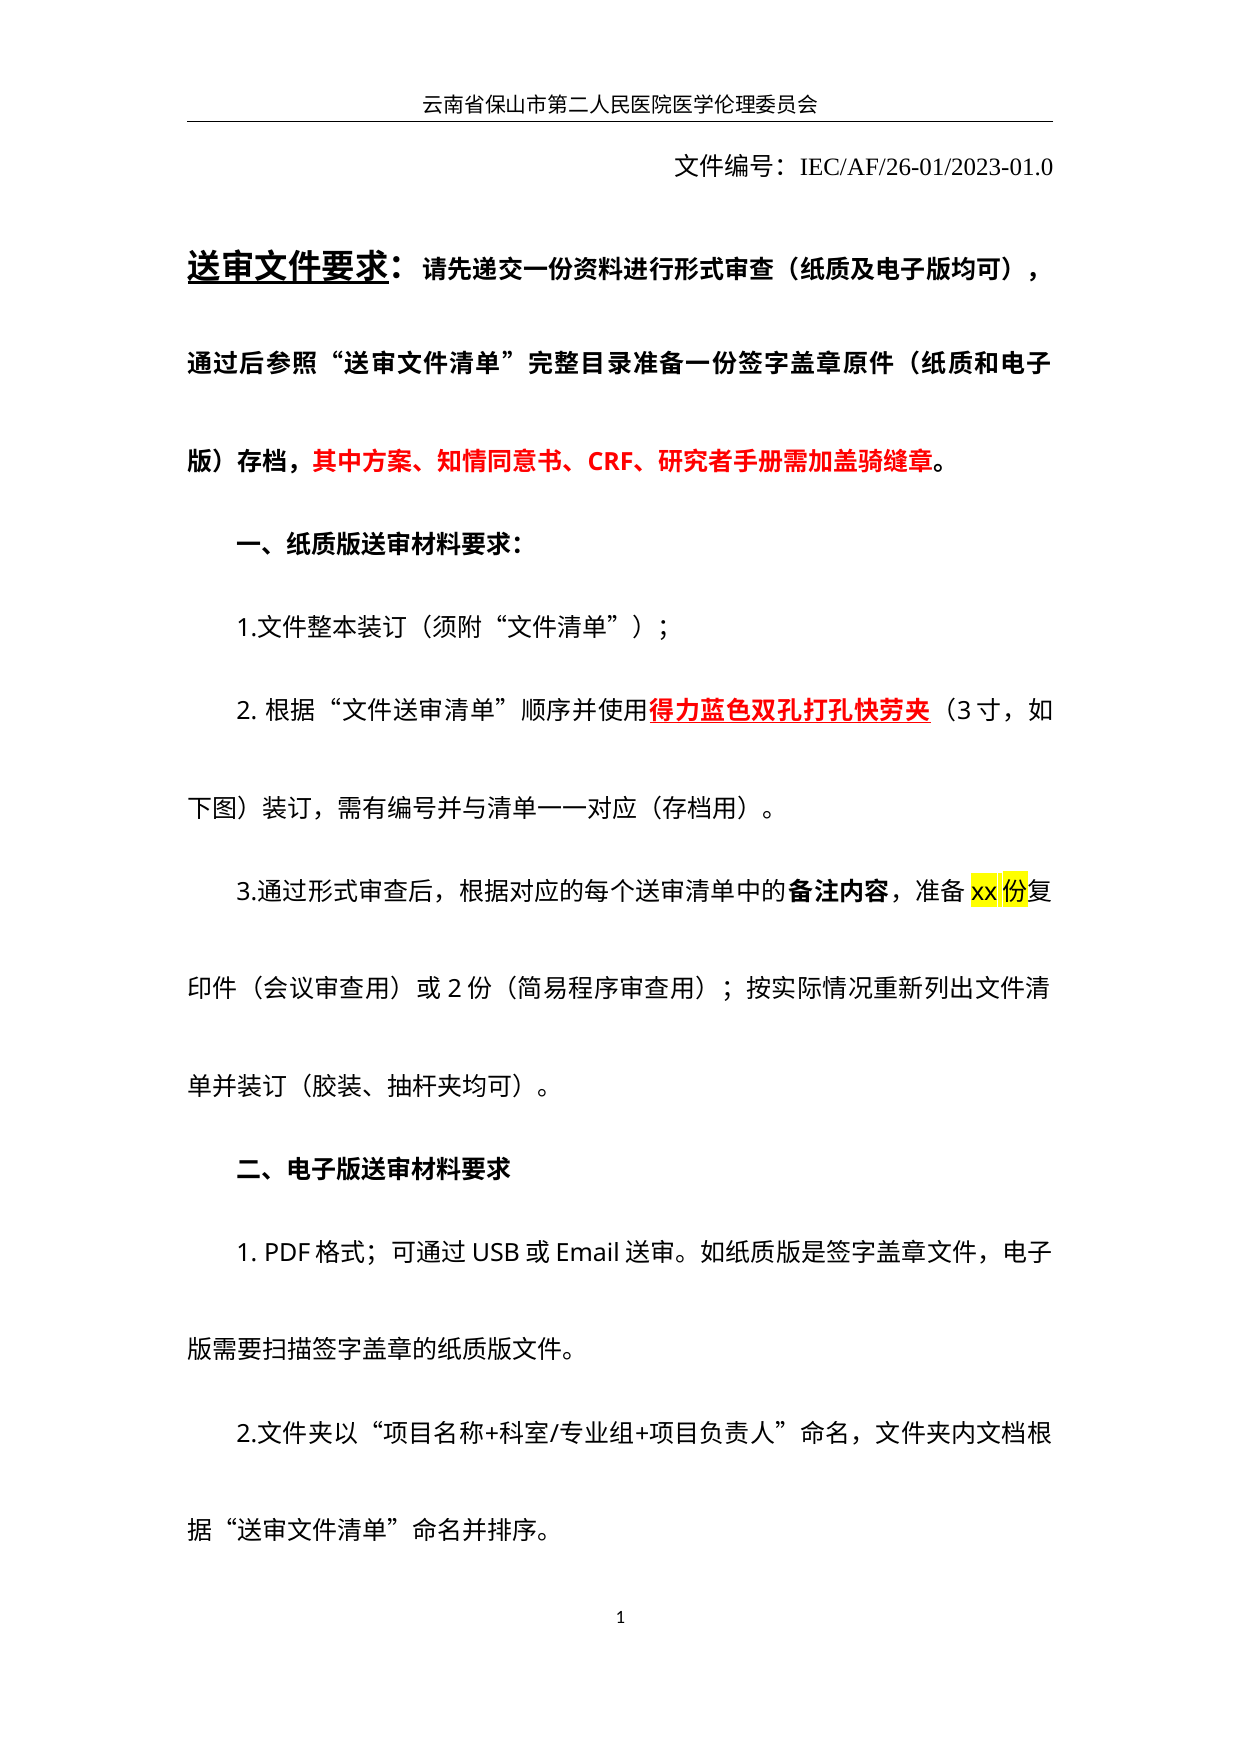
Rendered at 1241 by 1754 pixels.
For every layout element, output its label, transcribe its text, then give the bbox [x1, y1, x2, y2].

text 2. 根据“文件送审清单”顺序并使用得力蓝色双孔打孔快劳夹（3寸，如下图）装订，需有编号并与清单一一对应（存档用）。 [187, 676, 1053, 839]
text 3.通过形式审查后，根据对应的每个送审清单中的备注内容，准备xx份复印件（会议审查用）或2份（简易程序审查用）；按实际情况重新列出文件清单并装订（胶装、抽杆夹均可）。 [187, 857, 1053, 1117]
text 二、电子版送审材料要求 [187, 1135, 1053, 1200]
text 1. PDF格式；可通过USB或Email送审。如纸质版是签字盖章文件，电子版需要扫描签字盖章的纸质版文件。 [187, 1218, 1053, 1381]
text 2.文件夹以“项目名称+科室/专业组+项目负责人”命名，文件夹内文档根据“送审文件清单”命名并排序。 [187, 1399, 1053, 1561]
text 送审文件要求：请先递交一份资料进行形式审查（纸质及电子版均可），通过后参照“送审文件清单”完整目录准备一份签字盖章原件（纸质和电子版）存档，其中方案、知情同意书、CRF、研究者手册需加盖骑缝章。 [187, 232, 1053, 492]
text 文件编号：IEC/AF/26-01/2023-01.0 [187, 132, 1053, 197]
text 一、纸质版送审材料要求： [187, 510, 1053, 575]
text 1.文件整本装订（须附“文件清单”）； [187, 593, 1053, 658]
